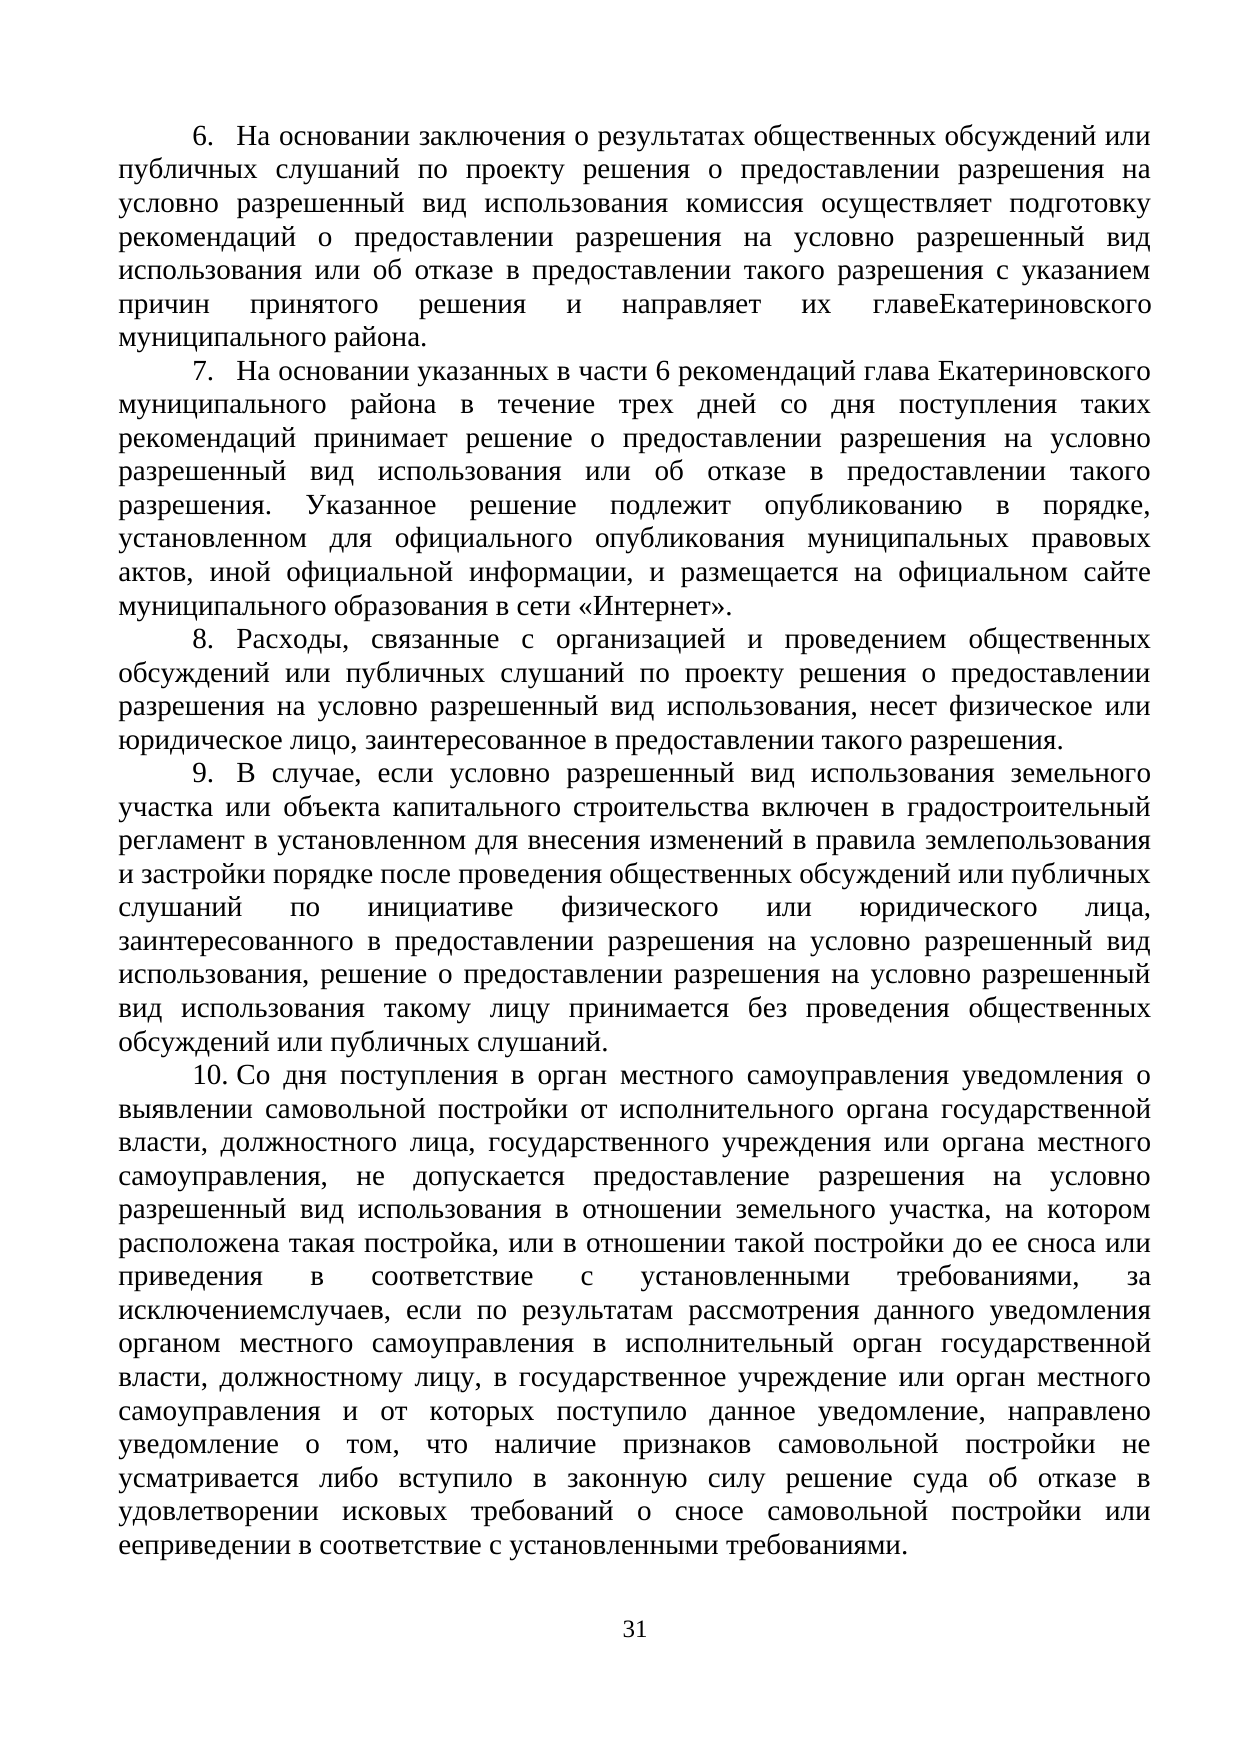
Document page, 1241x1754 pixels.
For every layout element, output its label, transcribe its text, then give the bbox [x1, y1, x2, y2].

list На основании заключения о результатах общественных обсуждений или публичных слушаний по проекту решения о предоставлении разрешения на условно разрешенный вид использования комиссия осуществляет подготовку рекомендаций о предоставлении разрешения на условно разрешенный вид использования или об отказе в предоставлении такого разрешения с указанием причин принятого решения и направляет их главеЕкатериновского муниципального района. [118, 118, 1152, 353]
list Расходы, связанные с организацией и проведением общественных обсуждений или публичных слушаний по проекту решения о предоставлении разрешения на условно разрешенный вид использования, несет физическое или юридическое лицо, заинтересованное в предоставлении такого разрешения. [118, 621, 1152, 755]
list Со дня поступления в орган местного самоуправления уведомления о выявлении самовольной постройки от исполнительного органа государственной власти, должностного лица, государственного учреждения или органа местного самоуправления, не допускается предоставление разрешения на условно разрешенный вид использования в отношении земельного участка, на котором расположена такая постройка, или в отношении такой постройки до ее сноса или приведения в соответствие с установленными требованиями, за исключениемслучаев, если по результатам рассмотрения данного уведомления органом местного самоуправления в исполнительный орган государственной власти, должностному лицу, в государственное учреждение или орган местного самоуправления и от которых поступило данное уведомление, направлено уведомление о том, что наличие признаков самовольной постройки не усматривается либо вступило в законную силу решение суда об отказе в удовлетворении исковых требований о сносе самовольной постройки или ееприведении в соответствие с установленными требованиями. [118, 1057, 1152, 1560]
list В случае, если условно разрешенный вид использования земельного участка или объекта капитального строительства включен в градостроительный регламент в установленном для внесения изменений в правила землепользования и застройки порядке после проведения общественных обсуждений или публичных слушаний по инициативе физического или юридического лица, заинтересованного в предоставлении разрешения на условно разрешенный вид использования, решение о предоставлении разрешения на условно разрешенный вид использования такому лицу принимается без проведения общественных обсуждений или публичных слушаний. [118, 755, 1152, 1057]
list На основании указанных в части 6 рекомендаций глава Екатериновского муниципального района в течение трех дней со дня поступления таких рекомендаций принимает решение о предоставлении разрешения на условно разрешенный вид использования или об отказе в предоставлении такого разрешения. Указанное решение подлежит опубликованию в порядке, установленном для официального опубликования муниципальных правовых актов, иной официальной информации, и размещается на официальном сайте муниципального образования в сети «Интернет». [118, 353, 1152, 621]
